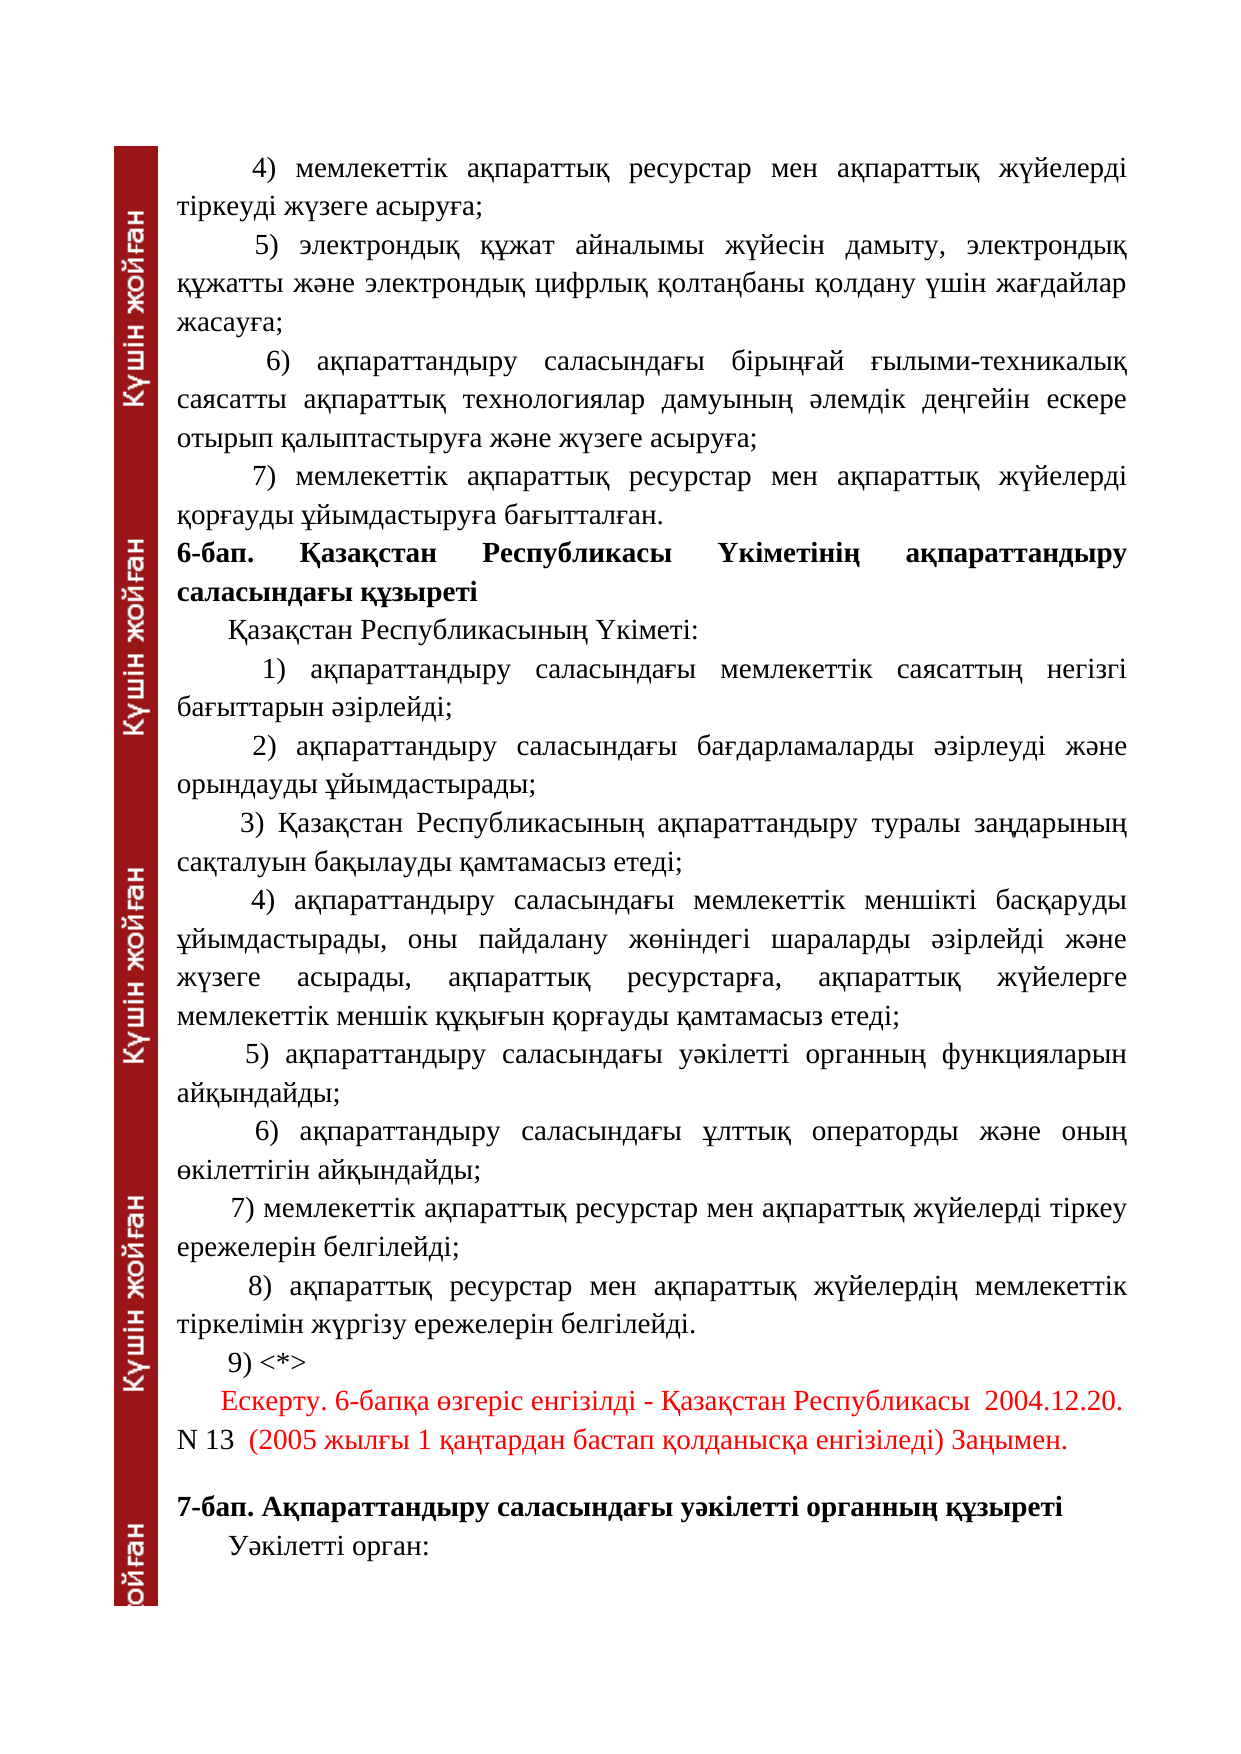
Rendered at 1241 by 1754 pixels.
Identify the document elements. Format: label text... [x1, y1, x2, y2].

picture [114, 453, 158, 458]
text Қазақстан Республикасының Үкіметі: [112, 612, 1128, 646]
picture [114, 877, 158, 882]
picture [114, 723, 158, 728]
picture [114, 607, 158, 612]
picture [114, 1562, 158, 1606]
picture [114, 146, 158, 150]
text 4) ақпараттандыру саласындағы мемлекеттік меншікті басқаруды ұйымдастырады, оны пайдалану жөніндегі шараларды әзірлейді және жүзеге асырады, ақпараттық ресурстарға, ақпараттық жүйелерге мемлекеттік меншік құқығын қорғауды қамтамасыз етеді; [112, 882, 1128, 1031]
picture [114, 1108, 158, 1113]
text 7-бап. Ақпараттандыру саласындағы уәкілетті органның құзыреті [112, 1489, 1128, 1523]
text 9) <*> [112, 1345, 1128, 1378]
text 8) ақпараттық ресурстар мен ақпараттық жүйелердің мемлекеттік тіркелімін жүргізу ережелерін белгілейді. [112, 1268, 1128, 1340]
picture [114, 1263, 158, 1268]
text 1) ақпараттандыру саласындағы мемлекеттік саясаттың негізгі бағыттарын әзірлейді; [112, 651, 1128, 723]
picture [114, 338, 158, 343]
picture [114, 530, 158, 535]
picture [114, 222, 158, 227]
text 6) ақпараттандыру саласындағы бірыңғай ғылыми-техникалық саясатты ақпараттық технологиялар дамуының әлемдік деңгейін ескере отырып қалыптастыруға және жүзеге асыруға; [112, 343, 1128, 453]
text 7) мемлекеттік ақпараттық ресурстар мен ақпараттық жүйелерді тіркеу ережелерін белгілейді; [112, 1191, 1128, 1263]
text 5) электрондық құжат айналымы жүйесін дамыту, электрондық құжатты және электрондық цифрлық қолтаңбаны қолдану үшін жағдайлар жасауға; [112, 227, 1128, 338]
picture [114, 1340, 158, 1345]
picture [114, 1031, 158, 1036]
text Уәкілетті орган: [112, 1528, 1128, 1562]
picture [114, 1186, 158, 1191]
text 7) мемлекеттік ақпараттық ресурстар мен ақпараттық жүйелерді қорғауды ұйымдастыруға бағытталған. [112, 458, 1128, 530]
text 3) Қазақстан Республикасының ақпараттандыру туралы заңдарының сақталуын бақылауды қамтамасыз етеді; [112, 805, 1128, 877]
text 5) ақпараттандыру саласындағы уәкілетті органның функцияларын айқындайды; [112, 1036, 1128, 1108]
picture [114, 800, 158, 805]
text 2) ақпараттандыру саласындағы бағдарламаларды әзірлеуді және орындауды ұйымдастырады; [112, 728, 1128, 800]
picture [114, 1523, 158, 1528]
picture [114, 1378, 158, 1383]
picture [114, 646, 158, 651]
text Ескерту. 6-бапқа өзгеріс енгізілді - Қазақстан Республикасы 2004.12.20. N 13 (2005 жылғы 1 қаңтардан бастап қолданысқа енгiзiледi) Заңымен. [112, 1383, 1128, 1486]
text 4) мемлекеттік ақпараттық ресурстар мен ақпараттық жүйелерді тіркеуді жүзеге асыруға; [112, 150, 1128, 222]
text 6) ақпараттандыру саласындағы ұлттық операторды және оның өкілеттігін айқындайды; [112, 1113, 1128, 1186]
text 6-бап. Қазақстан Республикасы Үкіметінің ақпараттандыру саласындағы құзыреті [112, 535, 1128, 607]
